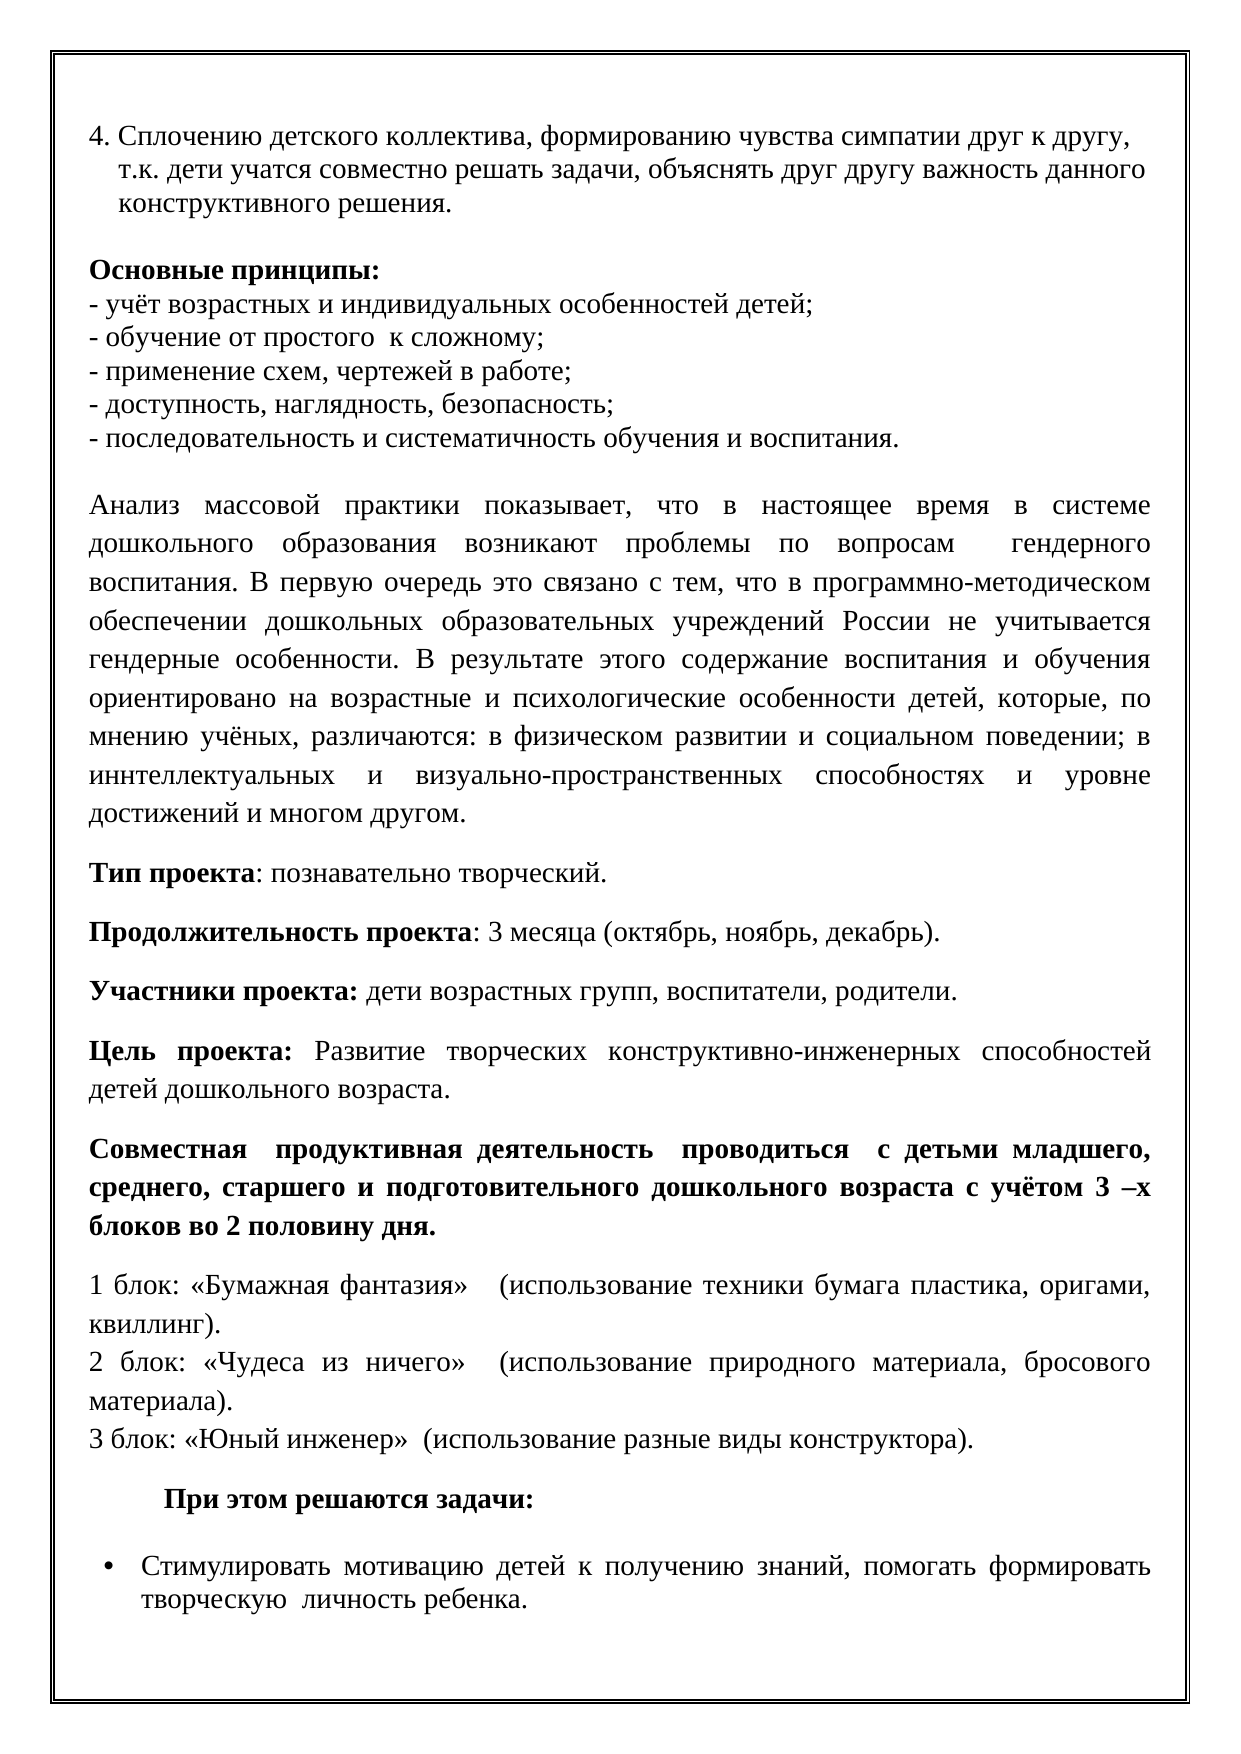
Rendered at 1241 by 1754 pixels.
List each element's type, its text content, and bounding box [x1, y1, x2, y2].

text Цель проекта: Развитие творческих конструктивно-инженерных способностей детей дошкольного возраста. [88, 1033, 1152, 1105]
text Продолжительность проекта: 3 месяца (октябрь, ноябрь, декабрь). [88, 914, 1152, 948]
text Анализ массовой практики показывает, что в настоящее время в системе дошкольного образования возникают проблемы по вопросам гендерного воспитания. В первую очередь это связано с тем, что в программно-методическом обеспечении дошкольных образовательных учреждений России не учитывается гендерные особенности. В результате этого содержание воспитания и обучения ориентировано на возрастные и психологические особенности детей, которые, по мнению учёных, различаются: в физическом развитии и социальном поведении; в иннтеллектуальных и визуально-пространственных способностях и уровне достижений и многом другом. [88, 487, 1152, 829]
text Совместная продуктивная деятельность проводиться с детьми младшего, среднего, старшего и подготовительного дошкольного возраста с учётом 3 –х блоков во 2 половину дня. [88, 1131, 1152, 1241]
text - обучение от простого к сложному; [88, 319, 1152, 353]
text 4. Сплочению детского коллектива, формированию чувства симпатии друг к другу, т.к. дети учатся совместно решать задачи, объяснять друг другу важность данного конструктивного решения. [88, 118, 1152, 219]
text Тип проекта: познавательно творческий. [88, 855, 1152, 888]
text Участники проекта: дети возрастных групп, воспитатели, родители. [88, 973, 1152, 1007]
text - последовательность и систематичность обучения и воспитания. [88, 420, 1152, 453]
text - применение схем, чертежей в работе; [88, 353, 1152, 386]
text При этом решаются задачи: [163, 1481, 1152, 1514]
text - доступность, наглядность, безопасность; [88, 386, 1152, 420]
text - учёт возрастных и индивидуальных особенностей детей; [88, 286, 1152, 319]
text 1 блок: «Бумажная фантазия» (использование техники бумага пластика, оригами, квиллинг). 2 блок: «Чудеса из ничего» (использование природного материала, бросового материала). 3 блок: «Юный инженер» (использование разные виды конструктора). [88, 1267, 1152, 1455]
text Основные принципы: [88, 252, 1152, 286]
list Стимулировать мотивацию детей к получению знаний, помогать формировать творческую личность ребенка. [103, 1548, 1152, 1615]
